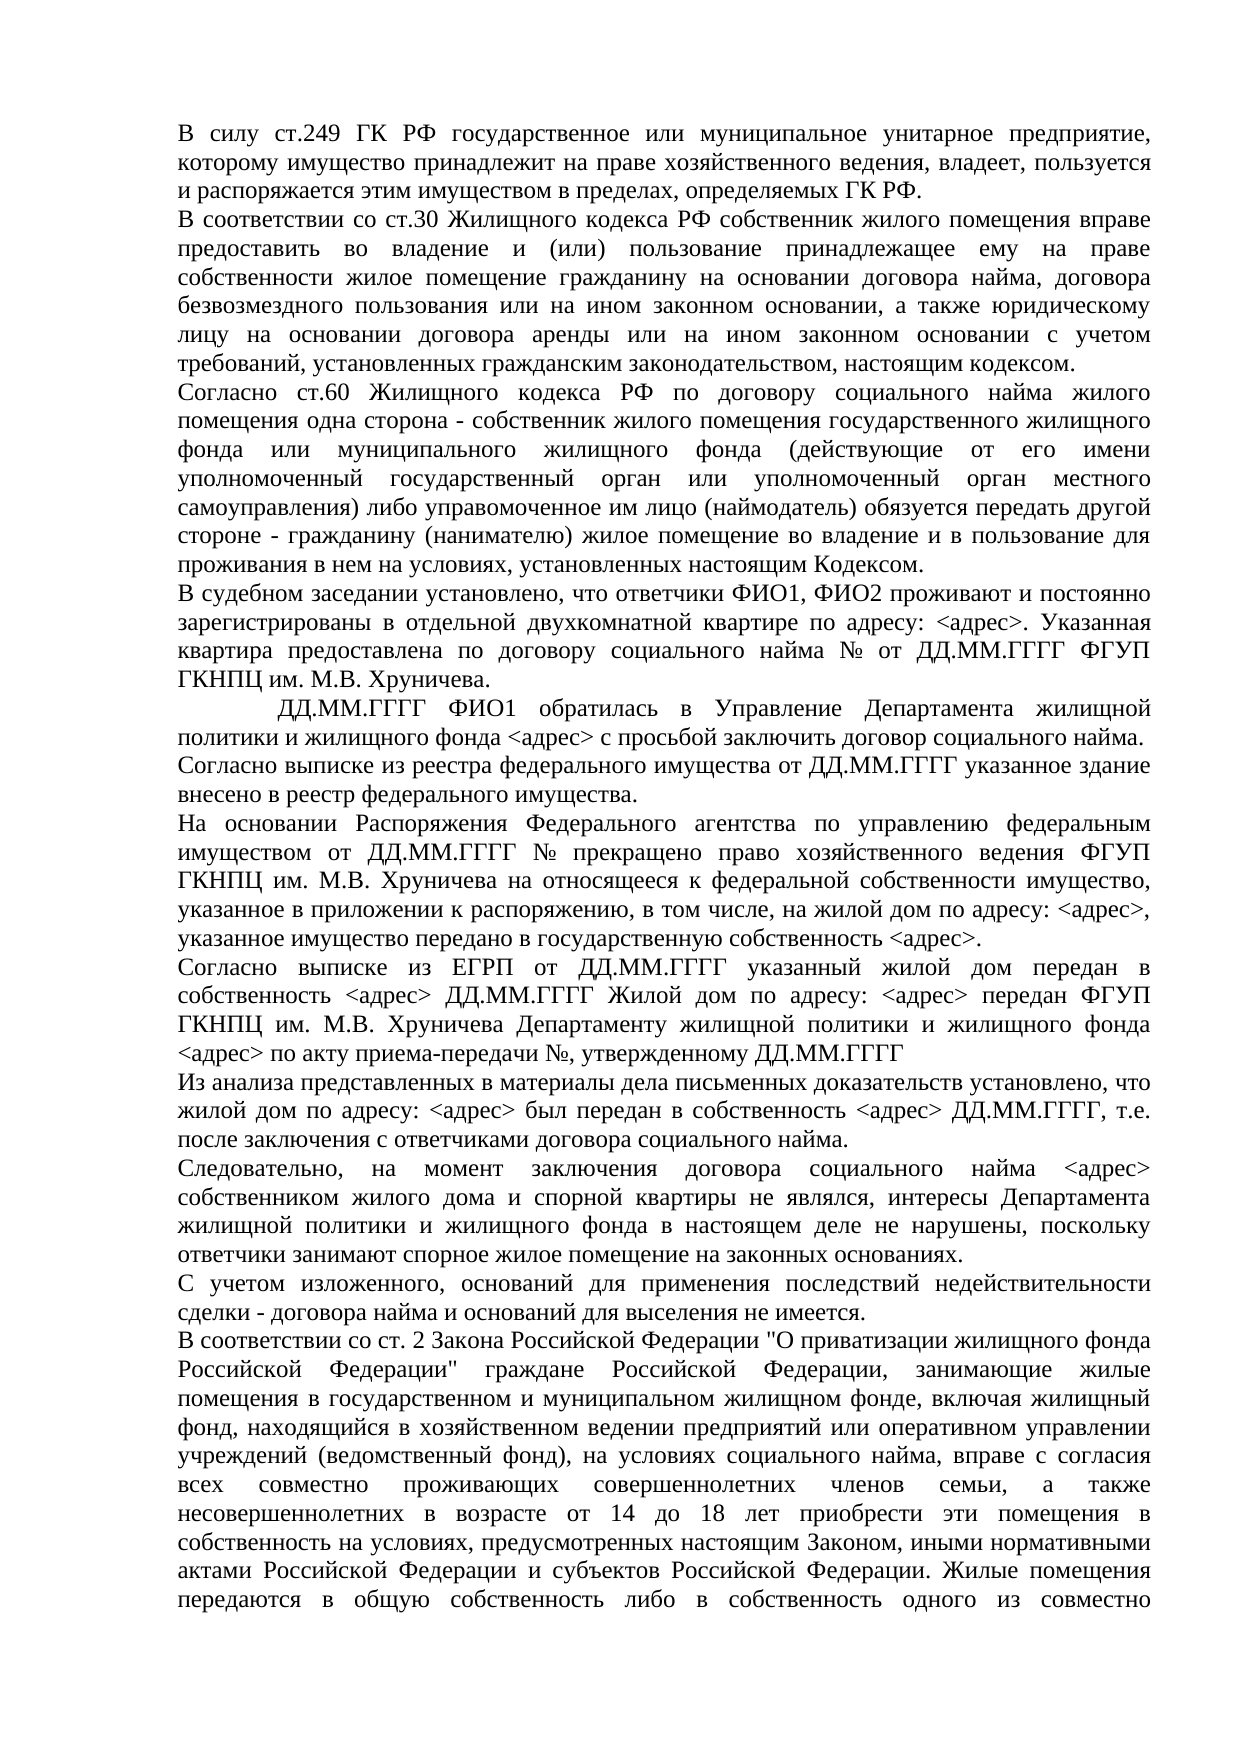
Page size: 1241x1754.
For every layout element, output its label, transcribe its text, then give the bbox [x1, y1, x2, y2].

text На основании Распоряжения Федерального агентства по управлению федеральным имуществом от ДД.ММ.ГГГГ № прекращено право хозяйственного ведения ФГУП ГКНПЦ им. М.В. Хруничева на относящееся к федеральной собственности имущество, указанное в приложении к распоряжению, в том числе, на жилой дом по адресу: <адрес>, указанное имущество передано в государственную собственность <адрес>. [177, 808, 1152, 952]
text Из анализа представленных в материалы дела письменных доказательств установлено, что жилой дом по адресу: <адрес> был передан в собственность <адрес> ДД.ММ.ГГГГ, т.е. после заключения с ответчиками договора социального найма. [177, 1067, 1152, 1153]
text В силу ст.249 ГК РФ государственное или муниципальное унитарное предприятие, которому имущество принадлежит на праве хозяйственного ведения, владеет, пользуется и распоряжается этим имуществом в пределах, определяемых ГК РФ. [177, 118, 1152, 204]
text С учетом изложенного, оснований для применения последствий недействительности сделки - договора найма и оснований для выселения не имеется. [177, 1268, 1152, 1326]
text Согласно выписке из реестра федерального имущества от ДД.ММ.ГГГГ указанное здание внесено в реестр федерального имущества. [177, 751, 1152, 808]
text В соответствии со ст.30 Жилищного кодекса РФ собственник жилого помещения вправе предоставить во владение и (или) пользование принадлежащее ему на праве собственности жилое помещение гражданину на основании договора найма, договора безвозмездного пользования или на ином законном основании, а также юридическому лицу на основании договора аренды или на ином законном основании с учетом требований, установленных гражданским законодательством, настоящим кодексом. [177, 204, 1152, 377]
text Согласно ст.60 Жилищного кодекса РФ по договору социального найма жилого помещения одна сторона - собственник жилого помещения государственного жилищного фонда или муниципального жилищного фонда (действующие от его имени уполномоченный государственный орган или уполномоченный орган местного самоуправления) либо управомоченное им лицо (наймодатель) обязуется передать другой стороне - гражданину (нанимателю) жилое помещение во владение и в пользование для проживания в нем на условиях, установленных настоящим Кодексом. [177, 377, 1152, 578]
text Следовательно, на момент заключения договора социального найма <адрес> собственником жилого дома и спорной квартиры не являлся, интересы Департамента жилищной политики и жилищного фонда в настоящем деле не нарушены, поскольку ответчики занимают спорное жилое помещение на законных основаниях. [177, 1153, 1152, 1268]
text ДД.ММ.ГГГГ ФИО1 обратилась в Управление Департамента жилищной политики и жилищного фонда <адрес> с просьбой заключить договор социального найма. [177, 693, 1152, 751]
text Согласно выписке из ЕГРП от ДД.ММ.ГГГГ указанный жилой дом передан в собственность <адрес> ДД.ММ.ГГГГ Жилой дом по адресу: <адрес> передан ФГУП ГКНПЦ им. М.В. Хруничева Департаменту жилищной политики и жилищного фонда <адрес> по акту приема-передачи №, утвержденному ДД.ММ.ГГГГ [177, 952, 1152, 1067]
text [177, 1326, 1152, 1613]
text В судебном заседании установлено, что ответчики ФИО1, ФИО2 проживают и постоянно зарегистрированы в отдельной двухкомнатной квартире по адресу: <адрес>. Указанная квартира предоставлена по договору социального найма № от ДД.ММ.ГГГГ ФГУП ГКНПЦ им. М.В. Хруничева. [177, 578, 1152, 693]
